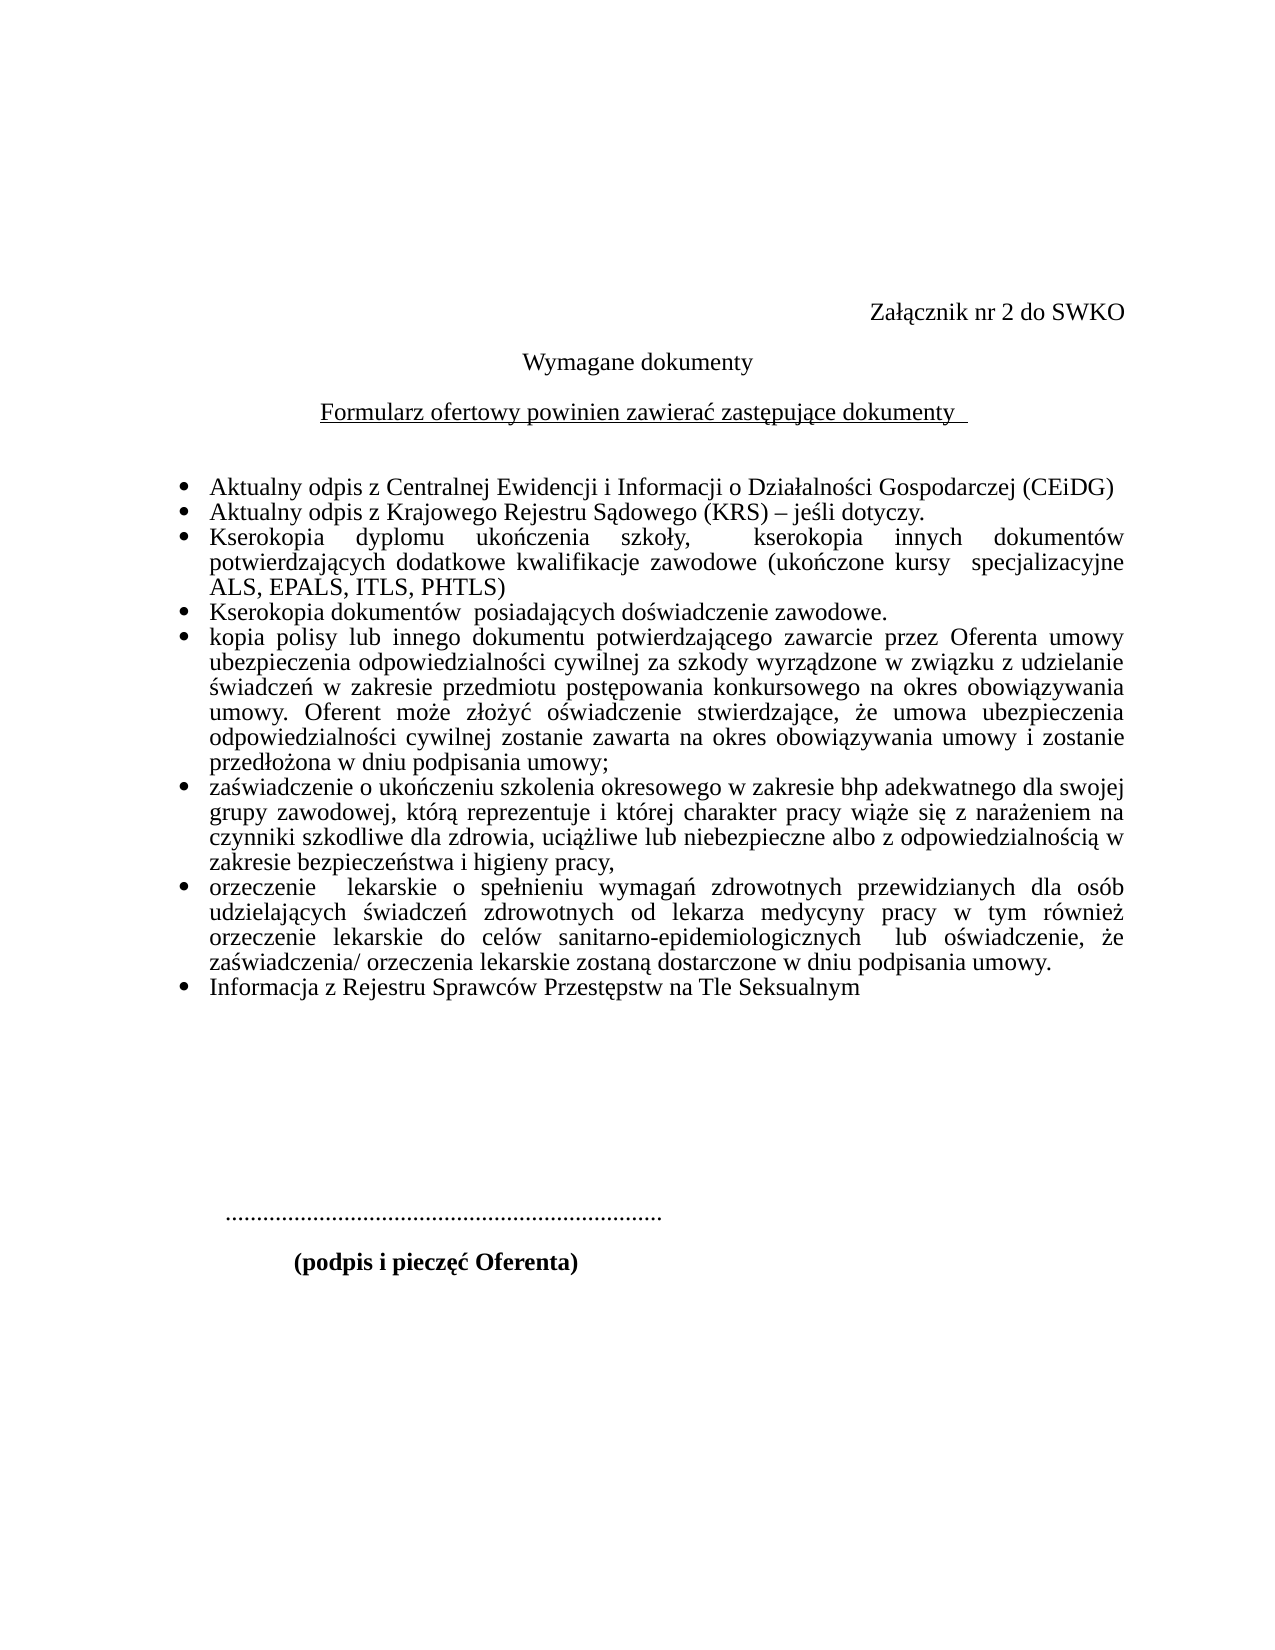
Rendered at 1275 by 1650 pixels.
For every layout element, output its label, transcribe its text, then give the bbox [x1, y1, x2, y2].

list orzeczenie lekarskie o spełnieniu wymagań zdrowotnych przewidzianych dla osób udzielających świadczeń zdrowotnych od lekarza medycyny pracy w tym również orzeczenie lekarskie do celów sanitarno-epidemiologicznych lub oświadczenie, że zaświadczenia/ orzeczenia lekarskie zostaną dostarczone w dniu podpisania umowy. [179, 875, 1125, 975]
list zaświadczenie o ukończeniu szkolenia okresowego w zakresie bhp adekwatnego dla swojej grupy zawodowej, którą reprezentuje i której charakter pracy wiąże się z narażeniem na czynniki szkodliwe dla zdrowia, uciążliwe lub niebezpieczne albo z odpowiedzialnością w zakresie bezpieczeństwa i higieny pracy, [179, 775, 1125, 875]
text ...................................................................... [225, 1175, 1125, 1225]
list Kserokopia dyplomu ukończenia szkoły, kserokopia innych dokumentów potwierdzających dodatkowe kwalifikacje zawodowe (ukończone kursy specjalizacyjne ALS, EPALS, ITLS, PHTLS) [179, 525, 1125, 600]
list kopia polisy lub innego dokumentu potwierdzającego zawarcie przez Oferenta umowy ubezpieczenia odpowiedzialności cywilnej za szkody wyrządzone w związku z udzielanie świadczeń w zakresie przedmiotu postępowania konkursowego na okres obowiązywania umowy. Oferent może złożyć oświadczenie stwierdzające, że umowa ubezpieczenia odpowiedzialności cywilnej zostanie zawarta na okres obowiązywania umowy i zostanie przedłożona w dniu podpisania umowy; [179, 625, 1125, 775]
text Załącznik nr 2 do SWKO [150, 300, 1125, 325]
list Informacja z Rejestru Sprawców Przestępstw na Tle Seksualnym [179, 975, 1125, 1000]
text Wymagane dokumenty [150, 350, 1125, 375]
text (podpis i pieczęć Oferenta) [225, 1250, 1125, 1275]
list Kserokopia dokumentów posiadających doświadczenie zawodowe. [179, 600, 1125, 625]
list Aktualny odpis z Krajowego Rejestru Sądowego (KRS) – jeśli dotyczy. [179, 500, 1154, 525]
text Formularz ofertowy powinien zawierać zastępujące dokumenty [150, 400, 1125, 425]
list Aktualny odpis z Centralnej Ewidencji i Informacji o Działalności Gospodarczej (CEiDG) [179, 475, 1154, 500]
